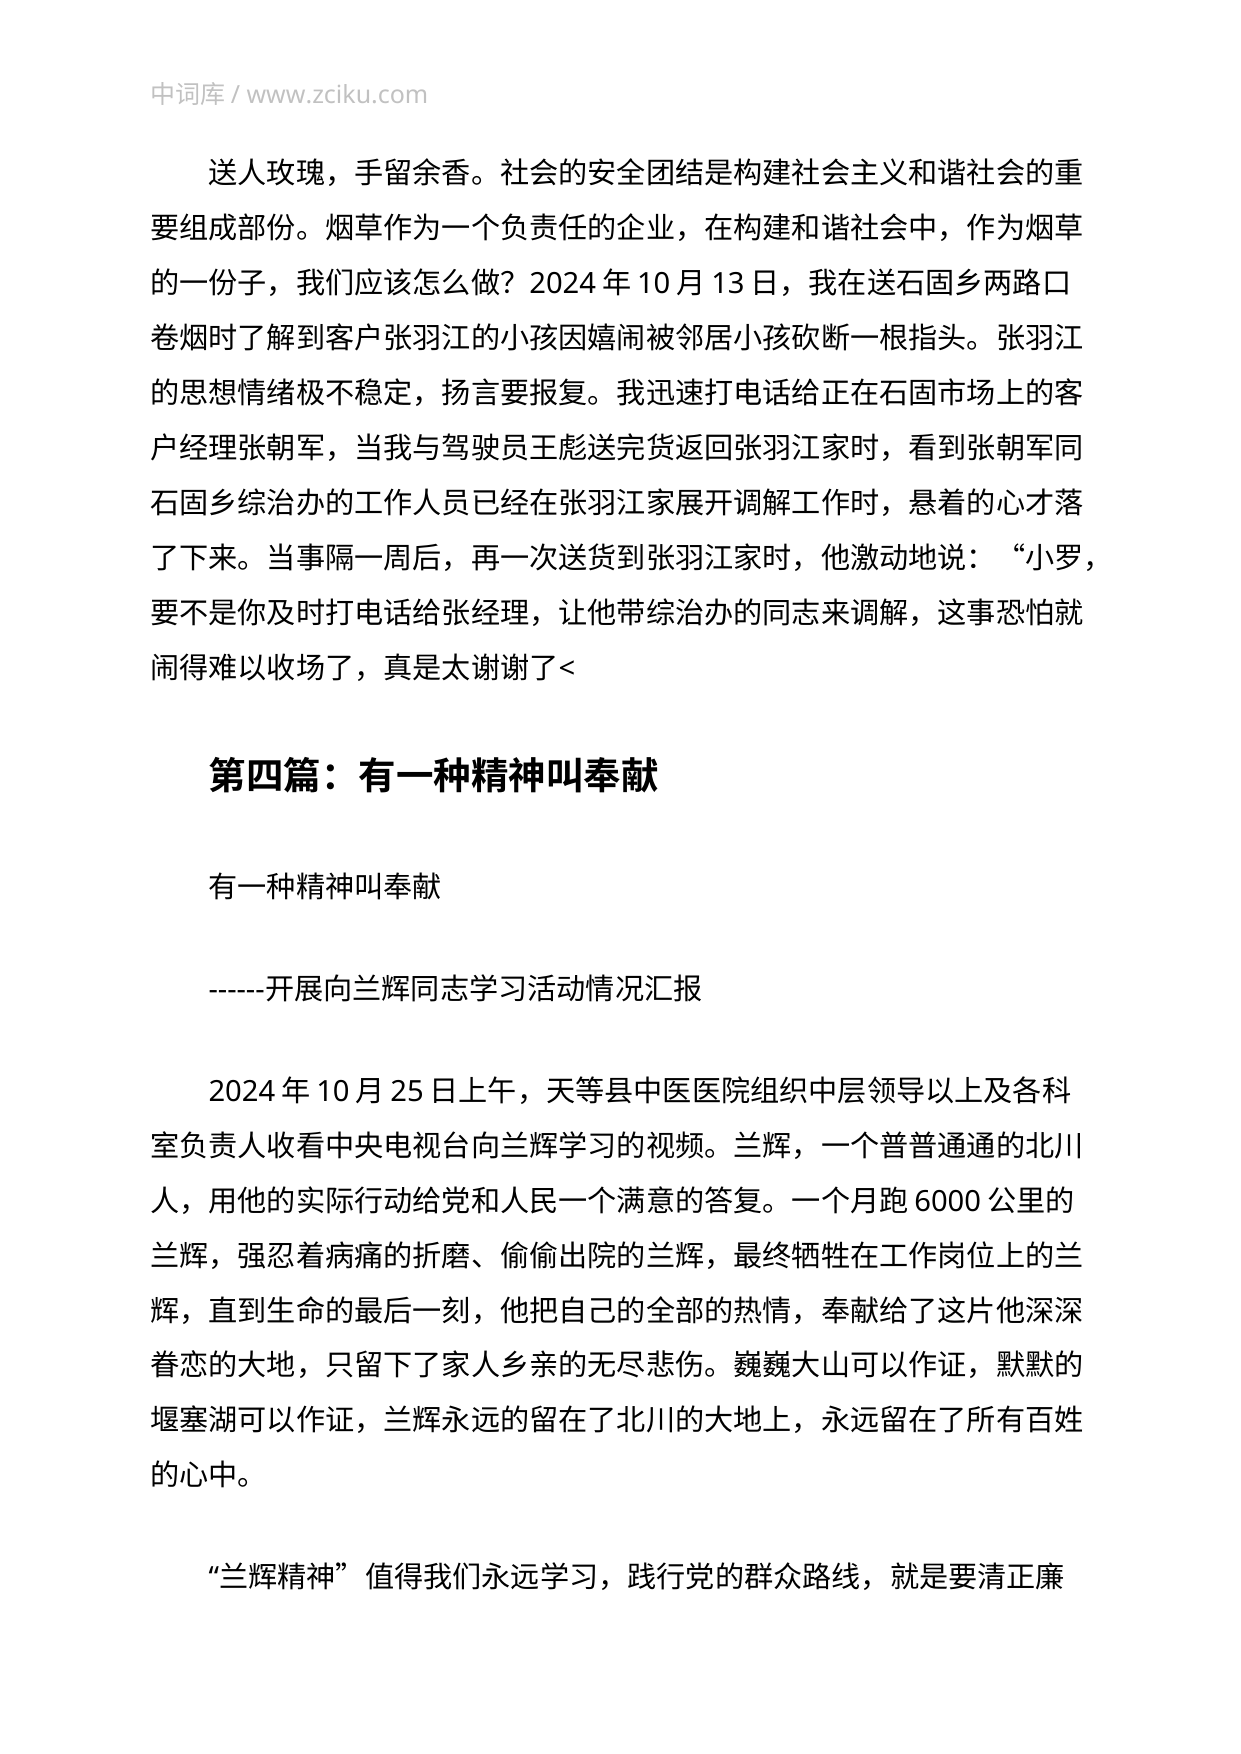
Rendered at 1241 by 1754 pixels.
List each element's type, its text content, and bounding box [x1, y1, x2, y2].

text ------开展向兰辉同志学习活动情况汇报 [150, 965, 1090, 1008]
text 有一种精神叫奉献 [150, 863, 1090, 906]
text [150, 1553, 1090, 1596]
text 第四篇：有一种精神叫奉献 [150, 746, 1090, 800]
text 送人玫瑰，手留余香。社会的安全团结是构建社会主义和谐社会的重要组成部份。烟草作为一个负责任的企业，在构建和谐社会中，作为烟草的一份子，我们应该怎么做？2024年10月13日，我在送石固乡两路口卷烟时了解到客户张羽江的小孩因嬉闹被邻居小孩砍断一根指头。张羽江的思想情绪极不稳定，扬言要报复。我迅速打电话给正在石固市场上的客户经理张朝军，当我与驾驶员王彪送完货返回张羽江家时，看到张朝军同石固乡综治办的工作人员已经在张羽江家展开调解工作时，悬着的心才落了下来。当事隔一周后，再一次送货到张羽江家时，他激动地说：“小罗，要不是你及时打电话给张经理，让他带综治办的同志来调解，这事恐怕就闹得难以收场了，真是太谢谢了< [150, 150, 1090, 687]
text 2024年10月25日上午，天等县中医医院组织中层领导以上及各科室负责人收看中央电视台向兰辉学习的视频。兰辉，一个普普通通的北川人，用他的实际行动给党和人民一个满意的答复。一个月跑6000公里的兰辉，强忍着病痛的折磨、偷偷出院的兰辉，最终牺牲在工作岗位上的兰辉，直到生命的最后一刻，他把自己的全部的热情，奉献给了这片他深深眷恋的大地，只留下了家人乡亲的无尽悲伤。巍巍大山可以作证，默默的堰塞湖可以作证，兰辉永远的留在了北川的大地上，永远留在了所有百姓的心中。 [150, 1067, 1090, 1494]
